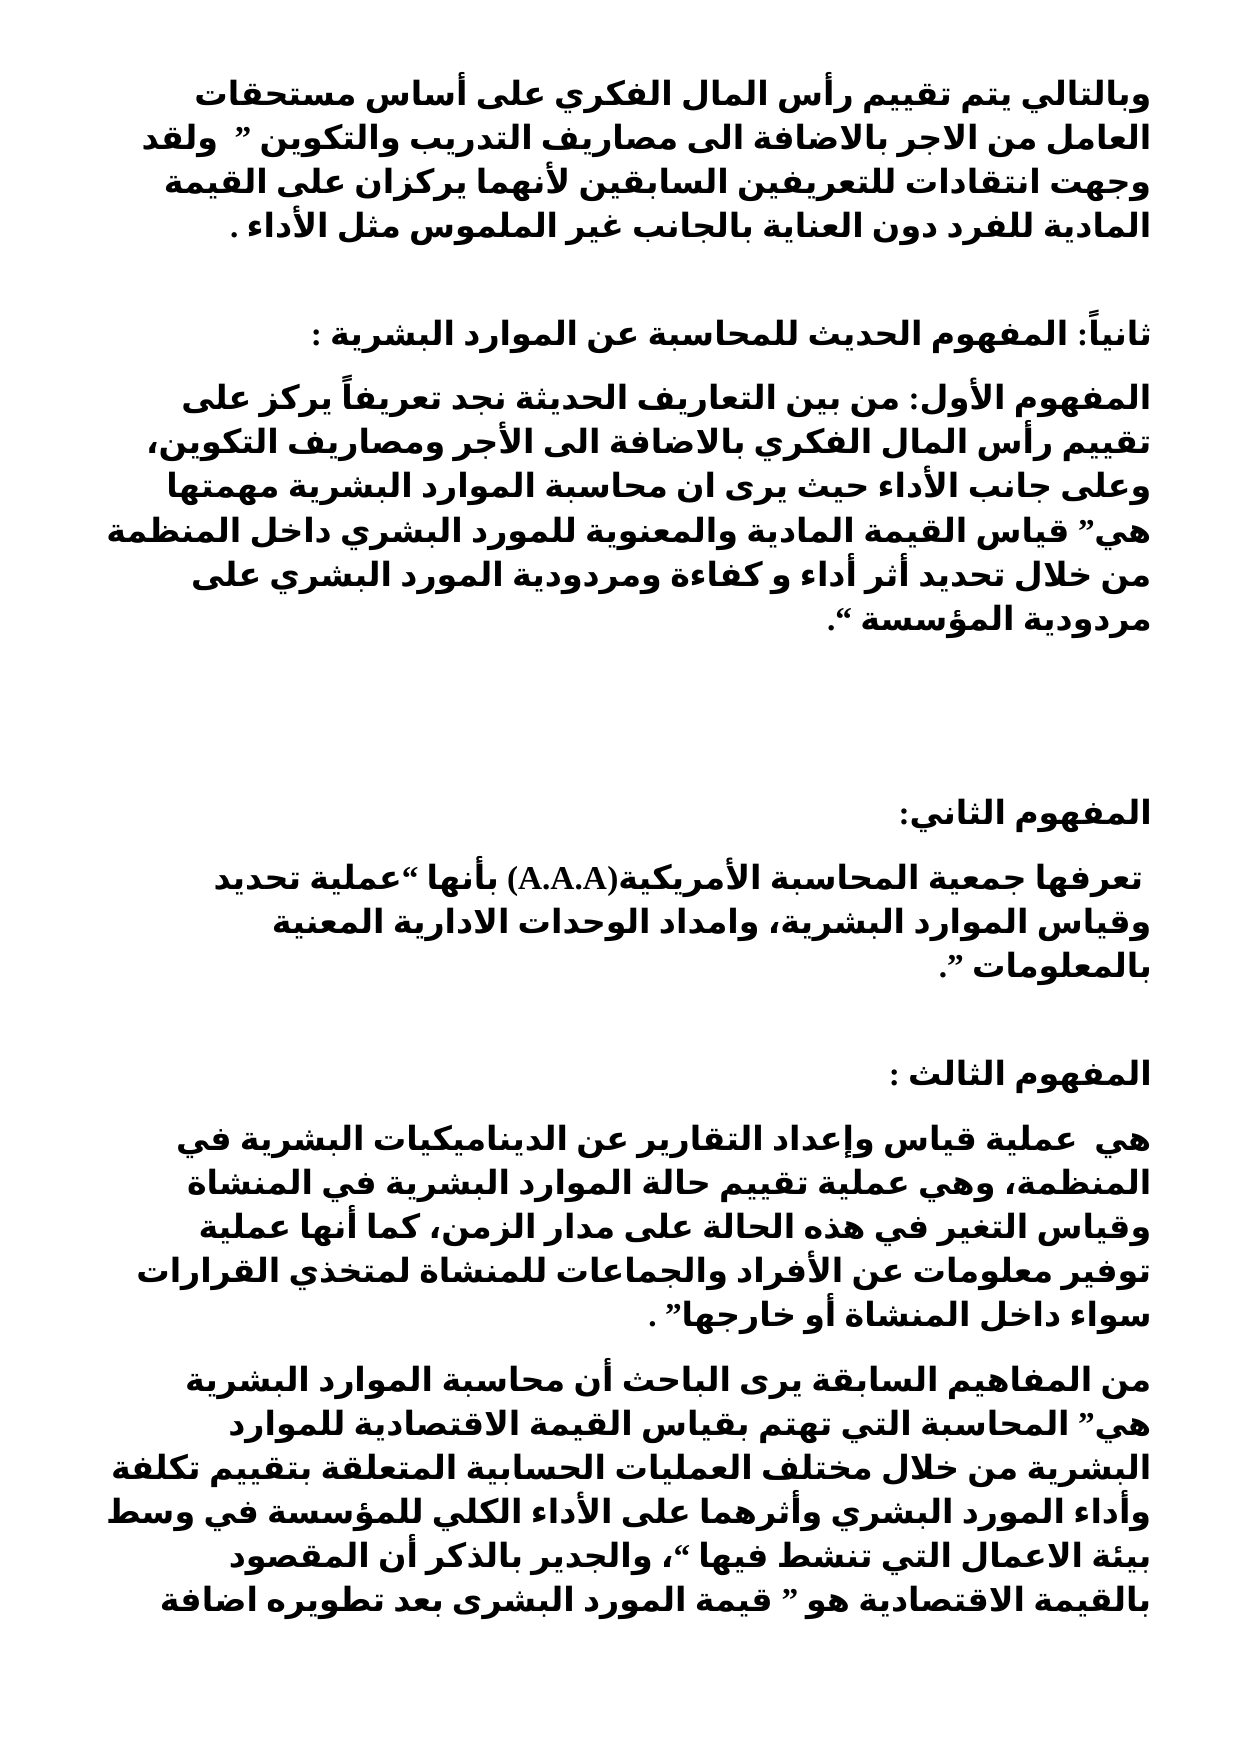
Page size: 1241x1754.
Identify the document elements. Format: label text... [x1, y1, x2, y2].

text المفهوم الأول: من بين التعاريف الحديثة نجد تعريفاً يركز على تقييم رأس المال الفكري بالاضافة الى الأجر ومصاريف التكوين، وعلى جانب الأداء حيث يرى ان محاسبة الموارد البشرية مهمتها هي” قياس القيمة المادية والمعنوية للمورد البشري داخل المنظمة من خلال تحديد أثر أداء و كفاءة ومردودية المورد البشري على مردودية المؤسسة “. [103, 379, 1152, 637]
text ثانياً: المفهوم الحديث للمحاسبة عن الموارد البشرية : [103, 314, 1152, 352]
text المفهوم الثالث : [103, 1054, 1152, 1093]
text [103, 74, 1152, 244]
text المفهوم الثاني: [103, 794, 1152, 832]
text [103, 1360, 1152, 1619]
text هي عملية قياس وإعداد التقارير عن الديناميكيات البشرية في المنظمة، وهي عملية تقييم حالة الموارد البشرية في المنشاة وقياس التغير في هذه الحالة على مدار الزمن، كما أنها عملية توفير معلومات عن الأفراد والجماعات للمنشاة لمتخذي القرارات سواء داخل المنشاة أو خارجها” . [103, 1119, 1152, 1334]
text تعرفها جمعية المحاسبة الأمريكية(A.A.A) بأنها “عملية تحديد وقياس الموارد البشرية، وامداد الوحدات الادارية المعنية بالمعلومات ”. [103, 858, 1152, 985]
